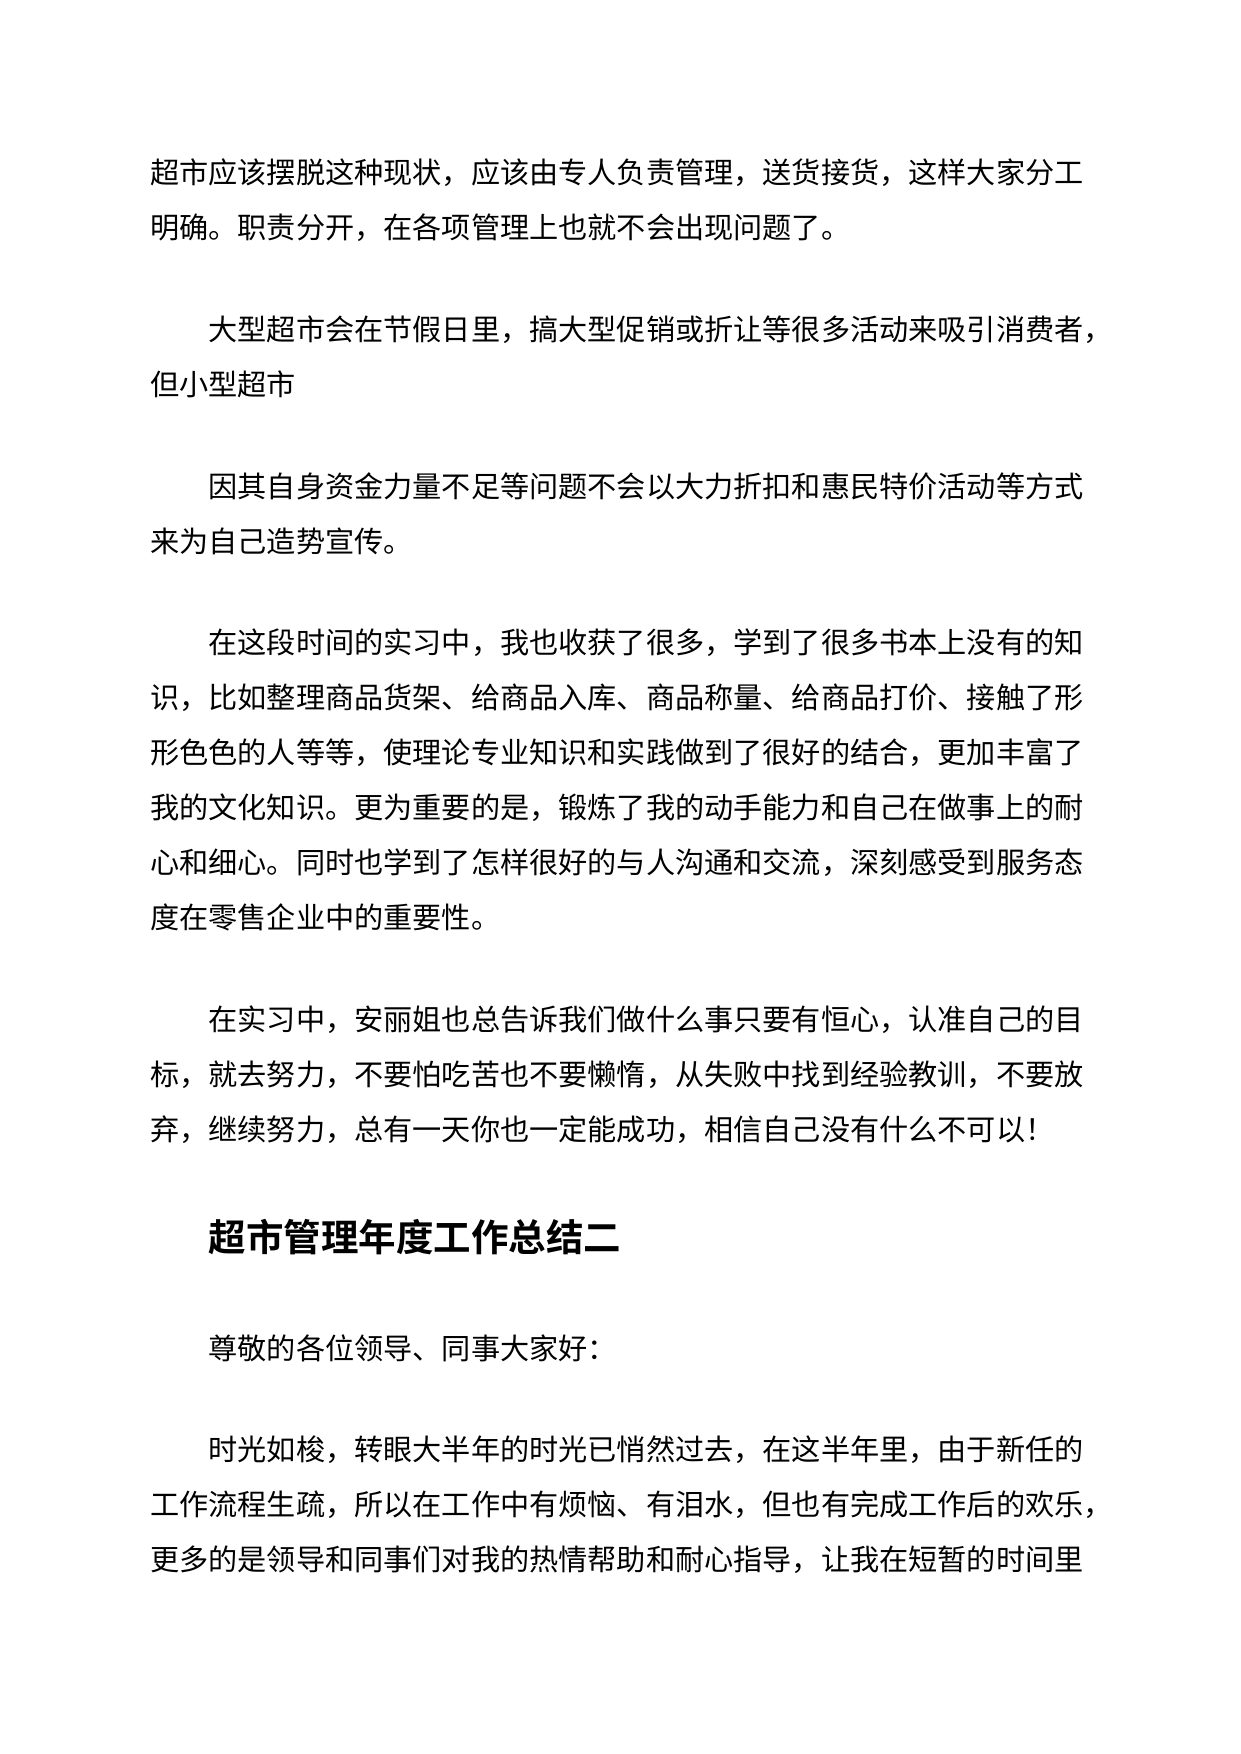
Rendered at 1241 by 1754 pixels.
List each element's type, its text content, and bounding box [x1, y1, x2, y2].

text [150, 1427, 1090, 1579]
text 在实习中，安丽姐也总告诉我们做什么事只要有恒心，认准自己的目标，就去努力，不要怕吃苦也不要懒惰，从失败中找到经验教训，不要放弃，继续努力，总有一天你也一定能成功，相信自己没有什么不可以！ [150, 996, 1090, 1148]
text 在这段时间的实习中，我也收获了很多，学到了很多书本上没有的知识，比如整理商品货架、给商品入库、商品称量、给商品打价、接触了形形色色的人等等，使理论专业知识和实践做到了很好的结合，更加丰富了我的文化知识。更为重要的是，锻炼了我的动手能力和自己在做事上的耐心和细心。同时也学到了怎样很好的与人沟通和交流，深刻感受到服务态度在零售企业中的重要性。 [150, 620, 1090, 937]
text 超市管理年度工作总结二 [150, 1208, 1090, 1262]
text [150, 150, 1090, 247]
text 尊敬的各位领导、同事大家好： [150, 1325, 1090, 1367]
text 大型超市会在节假日里，搞大型促销或折让等很多活动来吸引消费者，但小型超市 [150, 307, 1090, 404]
text 因其自身资金力量不足等问题不会以大力折扣和惠民特价活动等方式来为自己造势宣传。 [150, 463, 1090, 561]
